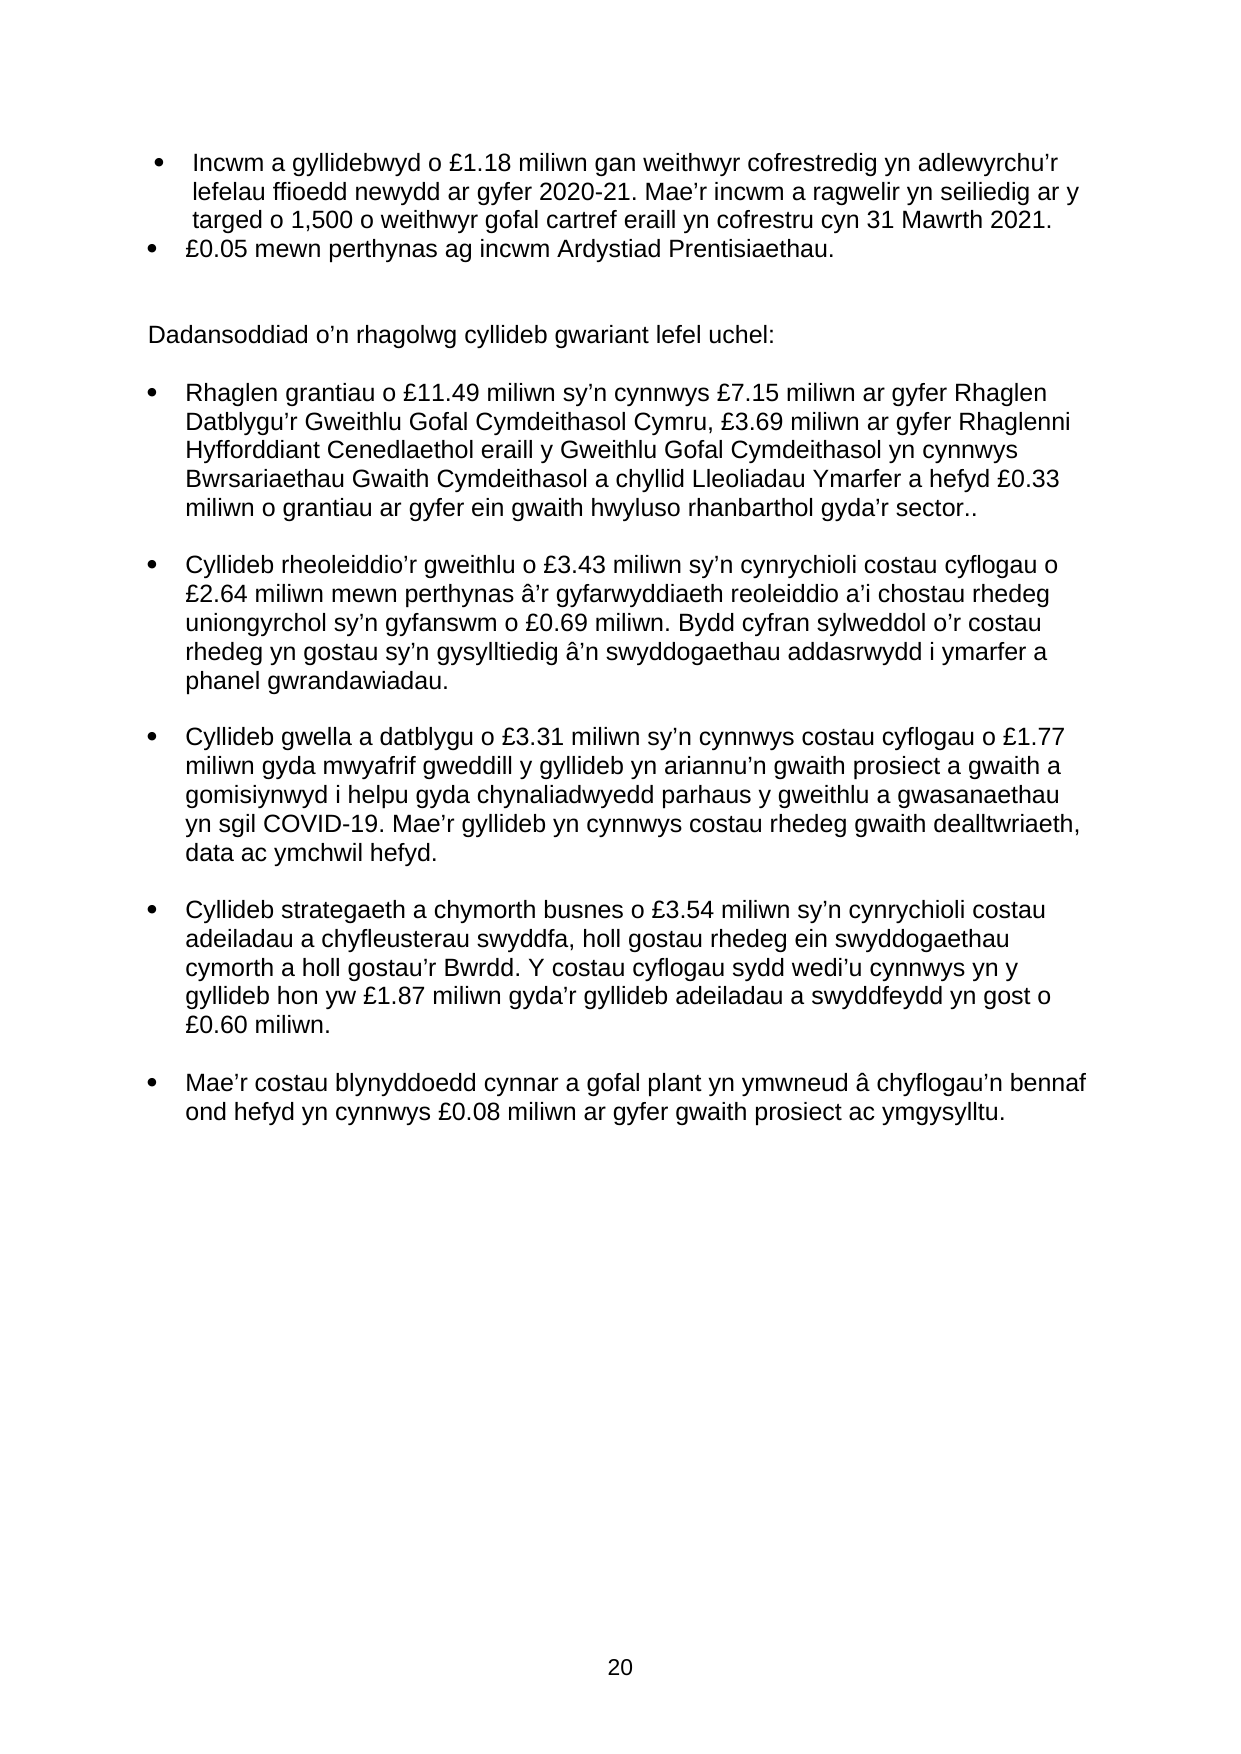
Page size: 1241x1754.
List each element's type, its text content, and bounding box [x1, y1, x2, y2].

list £0.05 mewn perthynas ag incwm Ardystiad Prentisiaethau. [148, 234, 1092, 263]
text Dadansoddiad o’n rhagolwg cyllideb gwariant lefel uchel: [148, 320, 1092, 349]
list Cyllideb gwella a datblygu o £3.31 miliwn sy’n cynnwys costau cyflogau o £1.77 miliwn gyda mwyafrif gweddill y gyllideb yn ariannu’n gwaith prosiect a gwaith a gomisiynwyd i helpu gyda chynaliadwyedd parhaus y gweithlu a gwasanaethau yn sgil COVID-19. Mae’r gyllideb yn cynnwys costau rhedeg gwaith dealltwriaeth, data ac ymchwil hefyd. [148, 722, 1092, 866]
list Incwm a gyllidebwyd o £1.18 miliwn gan weithwyr cofrestredig yn adlewyrchu’r lefelau ffioedd newydd ar gyfer 2020-21. Mae’r incwm a ragwelir yn seiliedig ar y targed o 1,500 o weithwyr gofal cartref eraill yn cofrestru cyn 31 Mawrth 2021. [154, 148, 1092, 234]
list Rhaglen grantiau o £11.49 miliwn sy’n cynnwys £7.15 miliwn ar gyfer Rhaglen Datblygu’r Gweithlu Gofal Cymdeithasol Cymru, £3.69 miliwn ar gyfer Rhaglenni Hyfforddiant Cenedlaethol eraill y Gweithlu Gofal Cymdeithasol yn cynnwys Bwrsariaethau Gwaith Cymdeithasol a chyllid Lleoliadau Ymarfer a hefyd £0.33 miliwn o grantiau ar gyfer ein gwaith hwyluso rhanbarthol gyda’r sector.. [148, 378, 1092, 522]
list Cyllideb rheoleiddio’r gweithlu o £3.43 miliwn sy’n cynrychioli costau cyflogau o £2.64 miliwn mewn perthynas â’r gyfarwyddiaeth reoleiddio a’i chostau rhedeg uniongyrchol sy’n gyfanswm o £0.69 miliwn. Bydd cyfran sylweddol o’r costau rhedeg yn gostau sy’n gysylltiedig â’n swyddogaethau addasrwydd i ymarfer a phanel gwrandawiadau. [148, 551, 1092, 722]
list Cyllideb strategaeth a chymorth busnes o £3.54 miliwn sy’n cynrychioli costau adeiladau a chyfleusterau swyddfa, holl gostau rhedeg ein swyddogaethau cymorth a holl gostau’r Bwrdd. Y costau cyflogau sydd wedi’u cynnwys yn y gyllideb hon yw £1.87 miliwn gyda’r gyllideb adeiladau a swyddfeydd yn gost o £0.60 miliwn. [148, 895, 1092, 1039]
list Mae’r costau blynyddoedd cynnar a gofal plant yn ymwneud â chyflogau’n bennaf ond hefyd yn cynnwys £0.08 miliwn ar gyfer gwaith prosiect ac ymgysylltu. [148, 1068, 1092, 1125]
